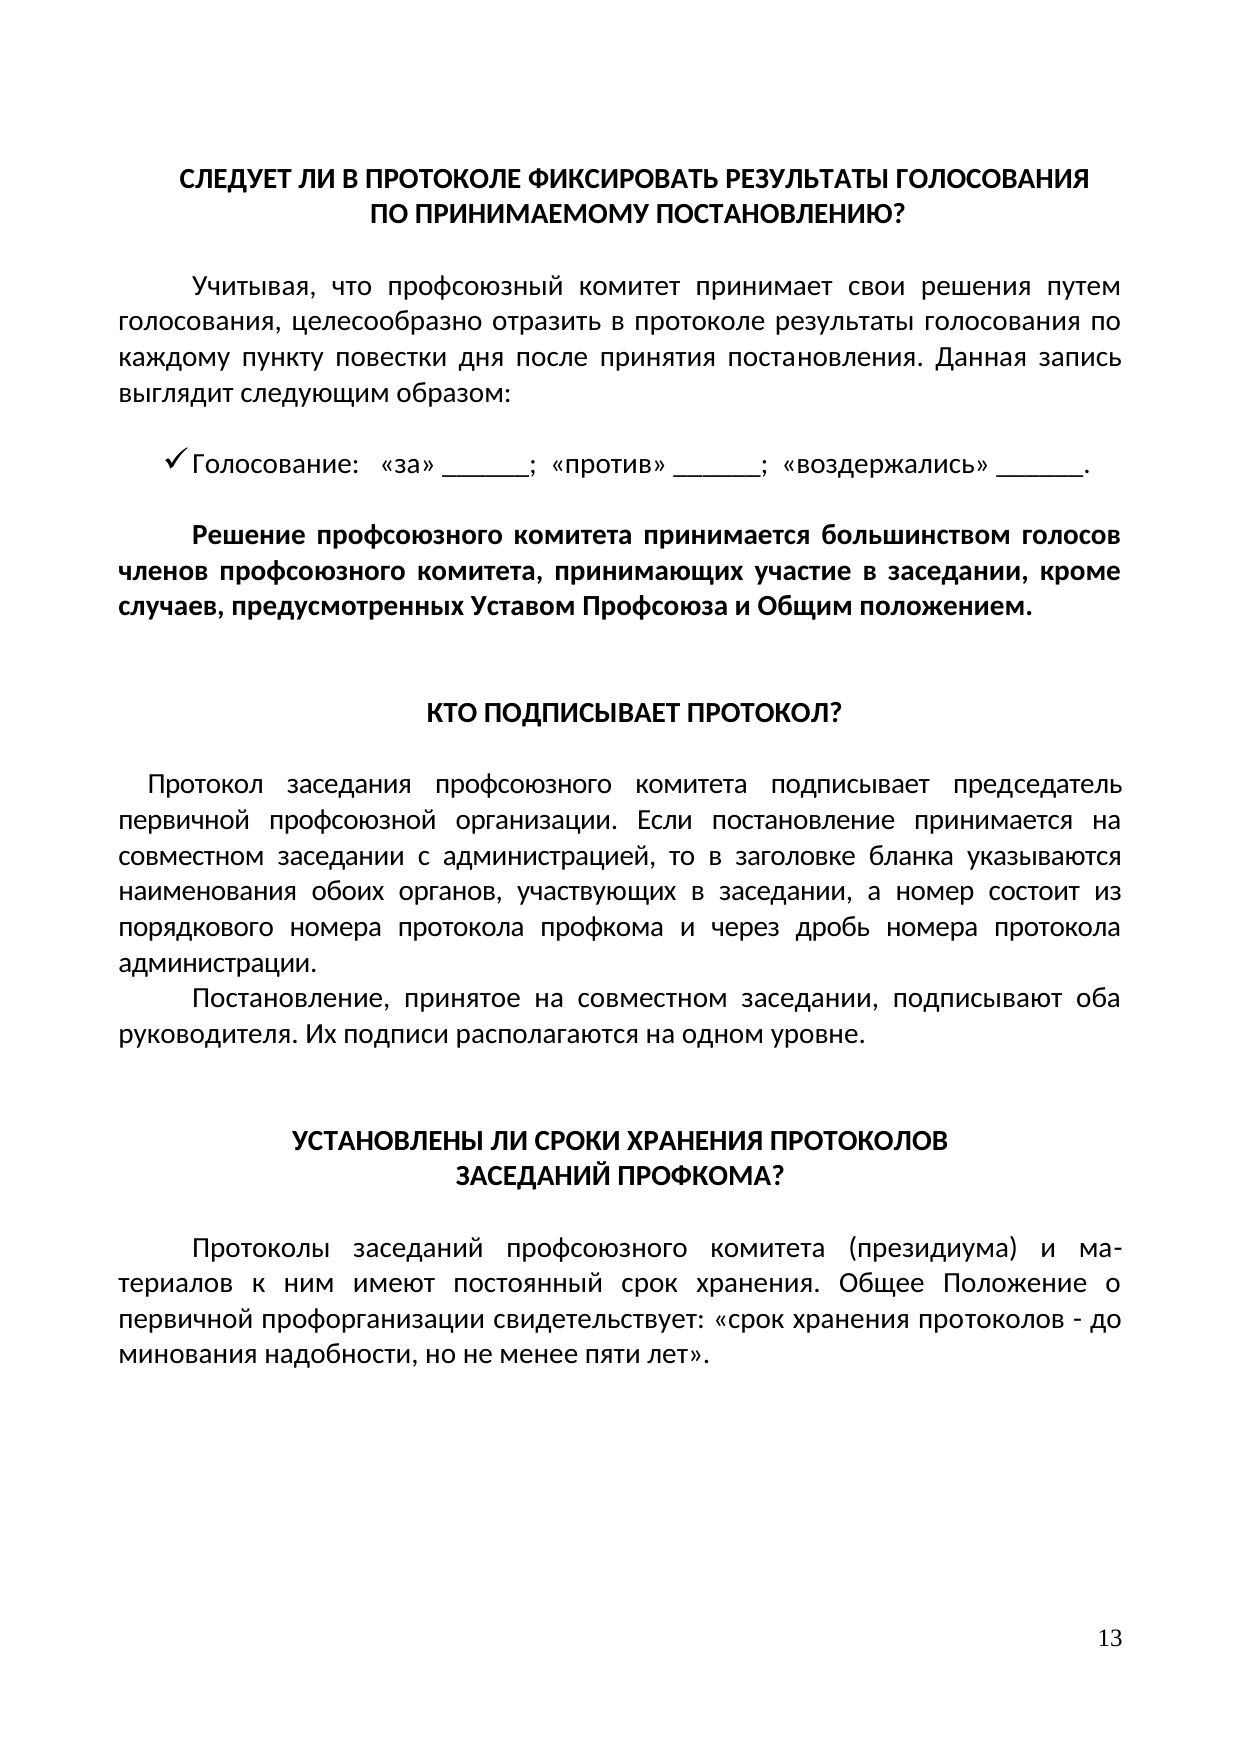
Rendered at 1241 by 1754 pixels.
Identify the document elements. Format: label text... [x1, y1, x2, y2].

text Решение профсоюзного комитета принимается большинством голосов членов профсоюзного комитета, принимающих участие в заседании, кроме случаев, предусмотренных Уставом Профсоюза и Общим положением. [118, 516, 1122, 623]
text ЗАСЕДАНИЙ ПРОФКОМА? [118, 1157, 1122, 1193]
text Протокол заседания профсоюзного комитета подписывает председатель первичной профсоюзной организации. Если постановление принимается на совместном заседании с администрацией, то в заголовке бланка указываются наименования обоих органов, участвующих в заседании, а номер состоит из порядкового номера протокола профкома и через дробь номера протокола администрации. [118, 766, 1122, 979]
text Постановление, принятое на совместном заседании, подписывают оба руководителя. Их подписи располагаются на одном уровне. [118, 979, 1122, 1051]
text Учитывая, что профсоюзный комитет принимает свои решения путем голосования, целесообразно отразить в протоколе результаты голосования по каждому пункту повестки дня после принятия постановления. Данная запись выглядит следующим образом: [118, 267, 1122, 409]
text ПО ПРИНИМАЕМОМУ ПОСТАНОВЛЕНИЮ? [118, 196, 1122, 231]
text УСТАНОВЛЕНЫ ЛИ СРОКИ ХРАНЕНИЯ ПРОТОКОЛОВ [118, 1122, 1122, 1157]
text СЛЕДУЕТ ЛИ В ПРОТОКОЛЕ ФИКСИРОВАТЬ РЕЗУЛЬТАТЫ ГОЛОСОВАНИЯ [118, 160, 1122, 196]
text КТО ПОДПИСЫВАЕТ ПРОТОКОЛ? [118, 694, 1122, 730]
text Протоколы заседаний профсоюзного комитета (президиума) и материалов к ним имеют постоянный срок хранения. Общее Положение о первичной профорганизации свидетельствует: «срок хранения протоколов - до минования надобности, но не менее пяти лет». [118, 1229, 1122, 1371]
list Голосование: «за» ______; «против» ______; «воздержались» ______. [133, 445, 1122, 481]
